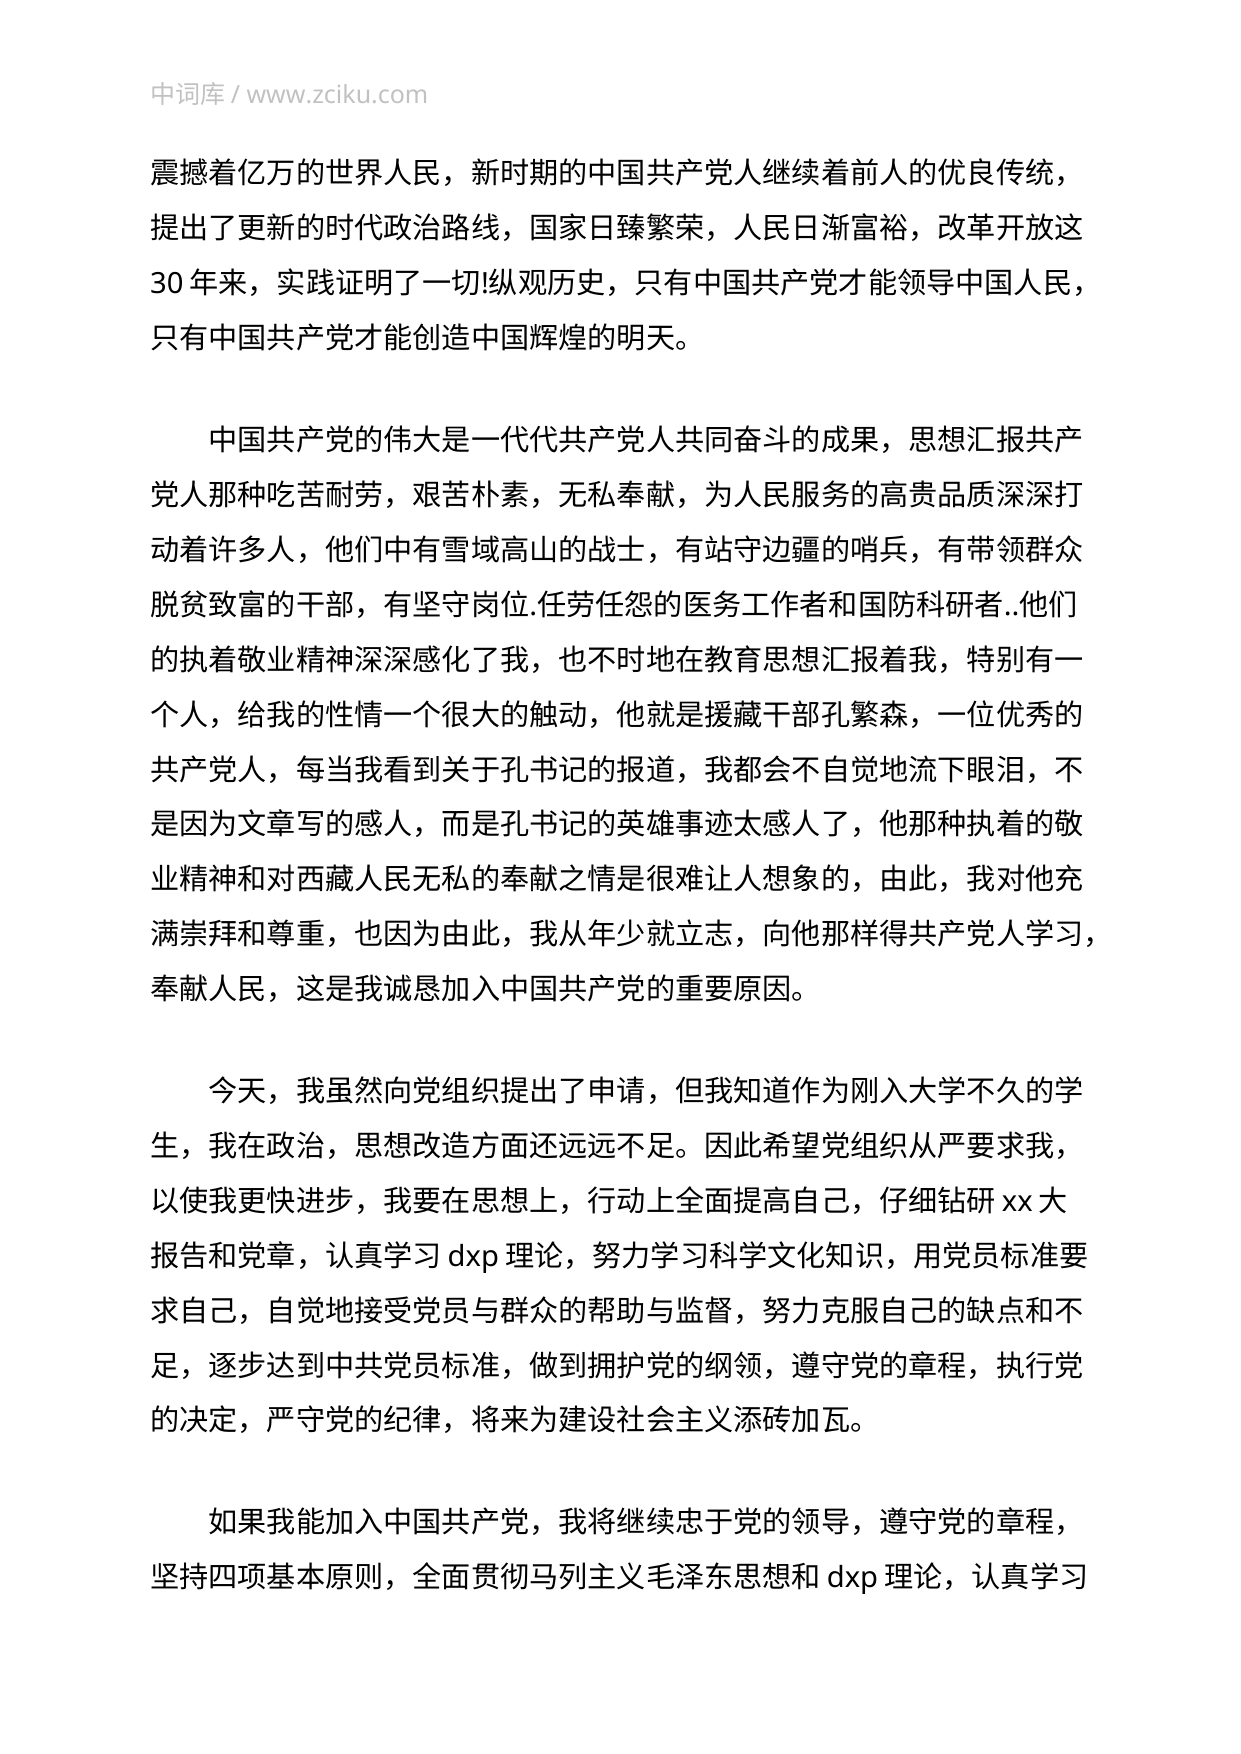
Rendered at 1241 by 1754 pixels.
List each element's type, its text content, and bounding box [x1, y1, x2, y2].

text 今天，我虽然向党组织提出了申请，但我知道作为刚入大学不久的学生，我在政治，思想改造方面还远远不足。因此希望党组织从严要求我，以使我更快进步，我要在思想上，行动上全面提高自己，仔细钻研xx大报告和党章，认真学习dxp理论，努力学习科学文化知识，用党员标准要求自己，自觉地接受党员与群众的帮助与监督，努力克服自己的缺点和不足，逐步达到中共党员标准，做到拥护党的纲领，遵守党的章程，执行党的决定，严守党的纪律，将来为建设社会主义添砖加瓦。 [150, 1067, 1090, 1439]
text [150, 150, 1090, 357]
text 中国共产党的伟大是一代代共产党人共同奋斗的成果，思想汇报共产党人那种吃苦耐劳，艰苦朴素，无私奉献，为人民服务的高贵品质深深打动着许多人，他们中有雪域高山的战士，有站守边疆的哨兵，有带领群众脱贫致富的干部，有坚守岗位.任劳任怨的医务工作者和国防科研者..他们的执着敬业精神深深感化了我，也不时地在教育思想汇报着我，特别有一个人，给我的性情一个很大的触动，他就是援藏干部孔繁森，一位优秀的共产党人，每当我看到关于孔书记的报道，我都会不自觉地流下眼泪，不是因为文章写的感人，而是孔书记的英雄事迹太感人了，他那种执着的敬业精神和对西藏人民无私的奉献之情是很难让人想象的，由此，我对他充满崇拜和尊重，也因为由此，我从年少就立志，向他那样得共产党人学习，奉献人民，这是我诚恳加入中国共产党的重要原因。 [150, 417, 1090, 1008]
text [150, 1499, 1090, 1596]
